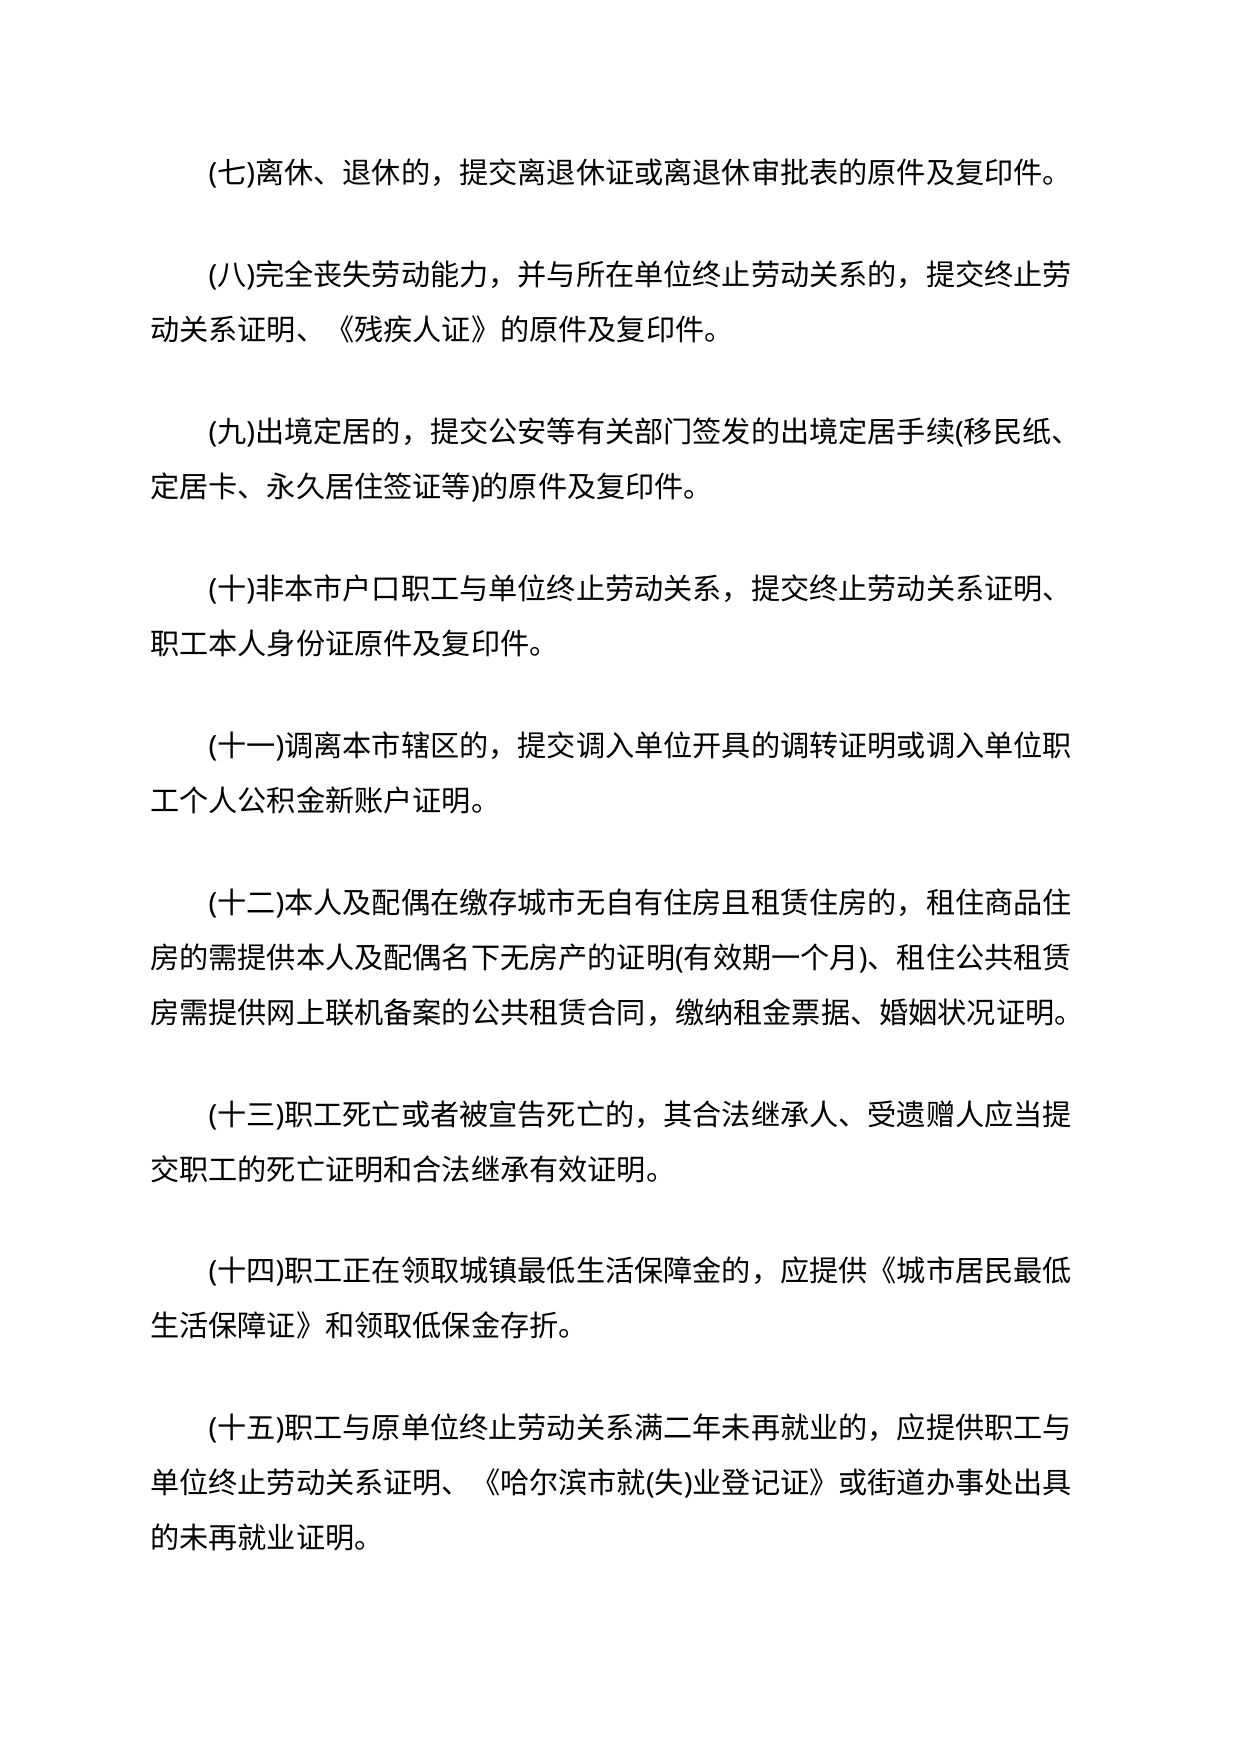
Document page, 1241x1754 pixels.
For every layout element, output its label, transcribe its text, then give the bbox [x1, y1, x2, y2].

text (九)出境定居的，提交公安等有关部门签发的出境定居手续(移民纸、定居卡、永久居住签证等)的原件及复印件。 [150, 409, 1090, 506]
text (十三)职工死亡或者被宣告死亡的，其合法继承人、受遗赠人应当提交职工的死亡证明和合法继承有效证明。 [150, 1091, 1090, 1188]
text (七)离休、退休的，提交离退休证或离退休审批表的原件及复印件。 [150, 150, 1090, 192]
text (十二)本人及配偶在缴存城市无自有住房且租赁住房的，租住商品住房的需提供本人及配偶名下无房产的证明(有效期一个月)、租住公共租赁房需提供网上联机备案的公共租赁合同，缴纳租金票据、婚姻状况证明。 [150, 879, 1090, 1032]
text (八)完全丧失劳动能力，并与所在单位终止劳动关系的，提交终止劳动关系证明、《残疾人证》的原件及复印件。 [150, 252, 1090, 349]
text (十四)职工正在领取城镇最低生活保障金的，应提供《城市居民最低生活保障证》和领取低保金存折。 [150, 1248, 1090, 1345]
text (十)非本市户口职工与单位终止劳动关系，提交终止劳动关系证明、职工本人身份证原件及复印件。 [150, 566, 1090, 663]
text (十五)职工与原单位终止劳动关系满二年未再就业的，应提供职工与单位终止劳动关系证明、《哈尔滨市就(失)业登记证》或街道办事处出具的未再就业证明。 [150, 1404, 1090, 1557]
text (十一)调离本市辖区的，提交调入单位开具的调转证明或调入单位职工个人公积金新账户证明。 [150, 722, 1090, 820]
